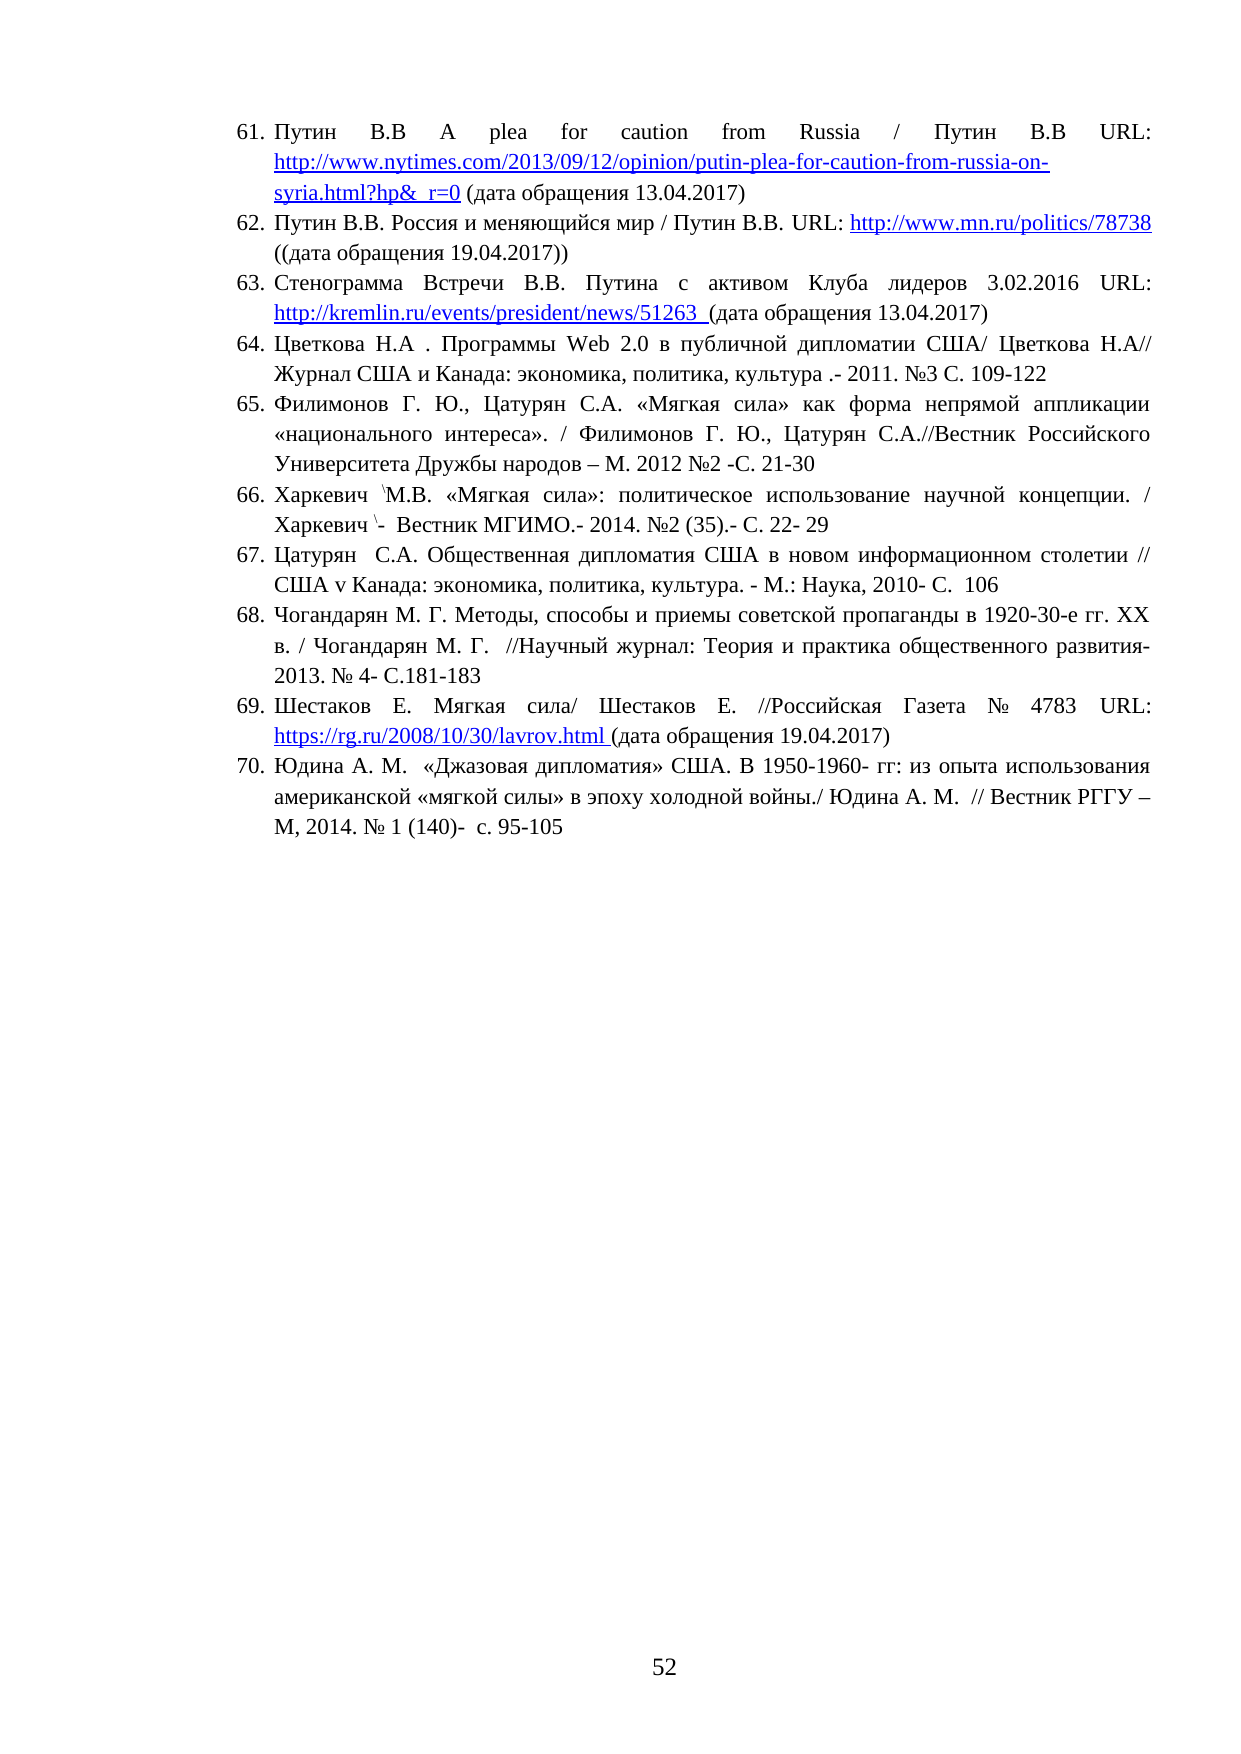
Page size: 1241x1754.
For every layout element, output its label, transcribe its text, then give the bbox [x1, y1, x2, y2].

list Цатурян С.А. Общественная дипломатия США в новом информационном столетии // США v Канада: экономика, политика, культура. - М.: Наука, 2010- С. 106 [236, 541, 1152, 598]
list Чогандарян М. Г. Методы, способы и приемы советской пропаганды в 1920-30-е гг. ХХ в. / Чогандарян М. Г. //Научный журнал: Теория и практика общественного развития- 2013. № 4- С.181-183 [236, 601, 1152, 688]
list Путин В.В A plea for caution from Russia / Путин В.В URL: http://www.nytimes.com/2013/09/12/opinion/putin-plea-for-caution-from-russia-on-syria.html?hp&_r=0 (дата обращения 13.04.2017) [236, 118, 1152, 205]
list Филимонов Г. Ю., Цатурян С.А. «Мягкая сила» как форма непрямой аппликации «национального интереса». / Филимонов Г. Ю., Цатурян С.А.//Вестник Российского Университета Дружбы народов – М. 2012 №2 -С. 21-30 [236, 390, 1152, 477]
list Юдина А. М. «Джазовая дипломатия» США. В 1950-1960- гг: из опыта использования американской «мягкой силы» в эпоху холодной войны./ Юдина А. М. // Вестник РГГУ – М, 2014. № 1 (140)- с. 95-105 [236, 752, 1152, 839]
list Путин В.В. Россия и меняющийся мир / Путин В.В. URL: http://www.mn.ru/politics/78738 ((дата обращения 19.04.2017)) [236, 209, 1152, 265]
list Шестаков Е. Мягкая сила/ Шестаков Е. //Российская Газета № 4783 URL: https://rg.ru/2008/10/30/lavrov.html (дата обращения 19.04.2017) [236, 692, 1152, 749]
list Харкевич \М.В. «Мягкая сила»: политическое использование научной концепции. / Харкевич \- Вестник МГИМО.- 2014. №2 (35).- С. 22- 29 [236, 481, 1152, 537]
list Цветкова Н.А . Программы Web 2.0 в публичной дипломатии США/ Цветкова Н.А// Журнал США и Канада: экономика, политика, культура .- 2011. №3 С. 109-122 [236, 329, 1152, 386]
list Стенограмма Встречи В.В. Путина с активом Клуба лидеров 3.02.2016 URL: http://kremlin.ru/events/president/news/51263 (дата обращения 13.04.2017) [236, 269, 1152, 326]
